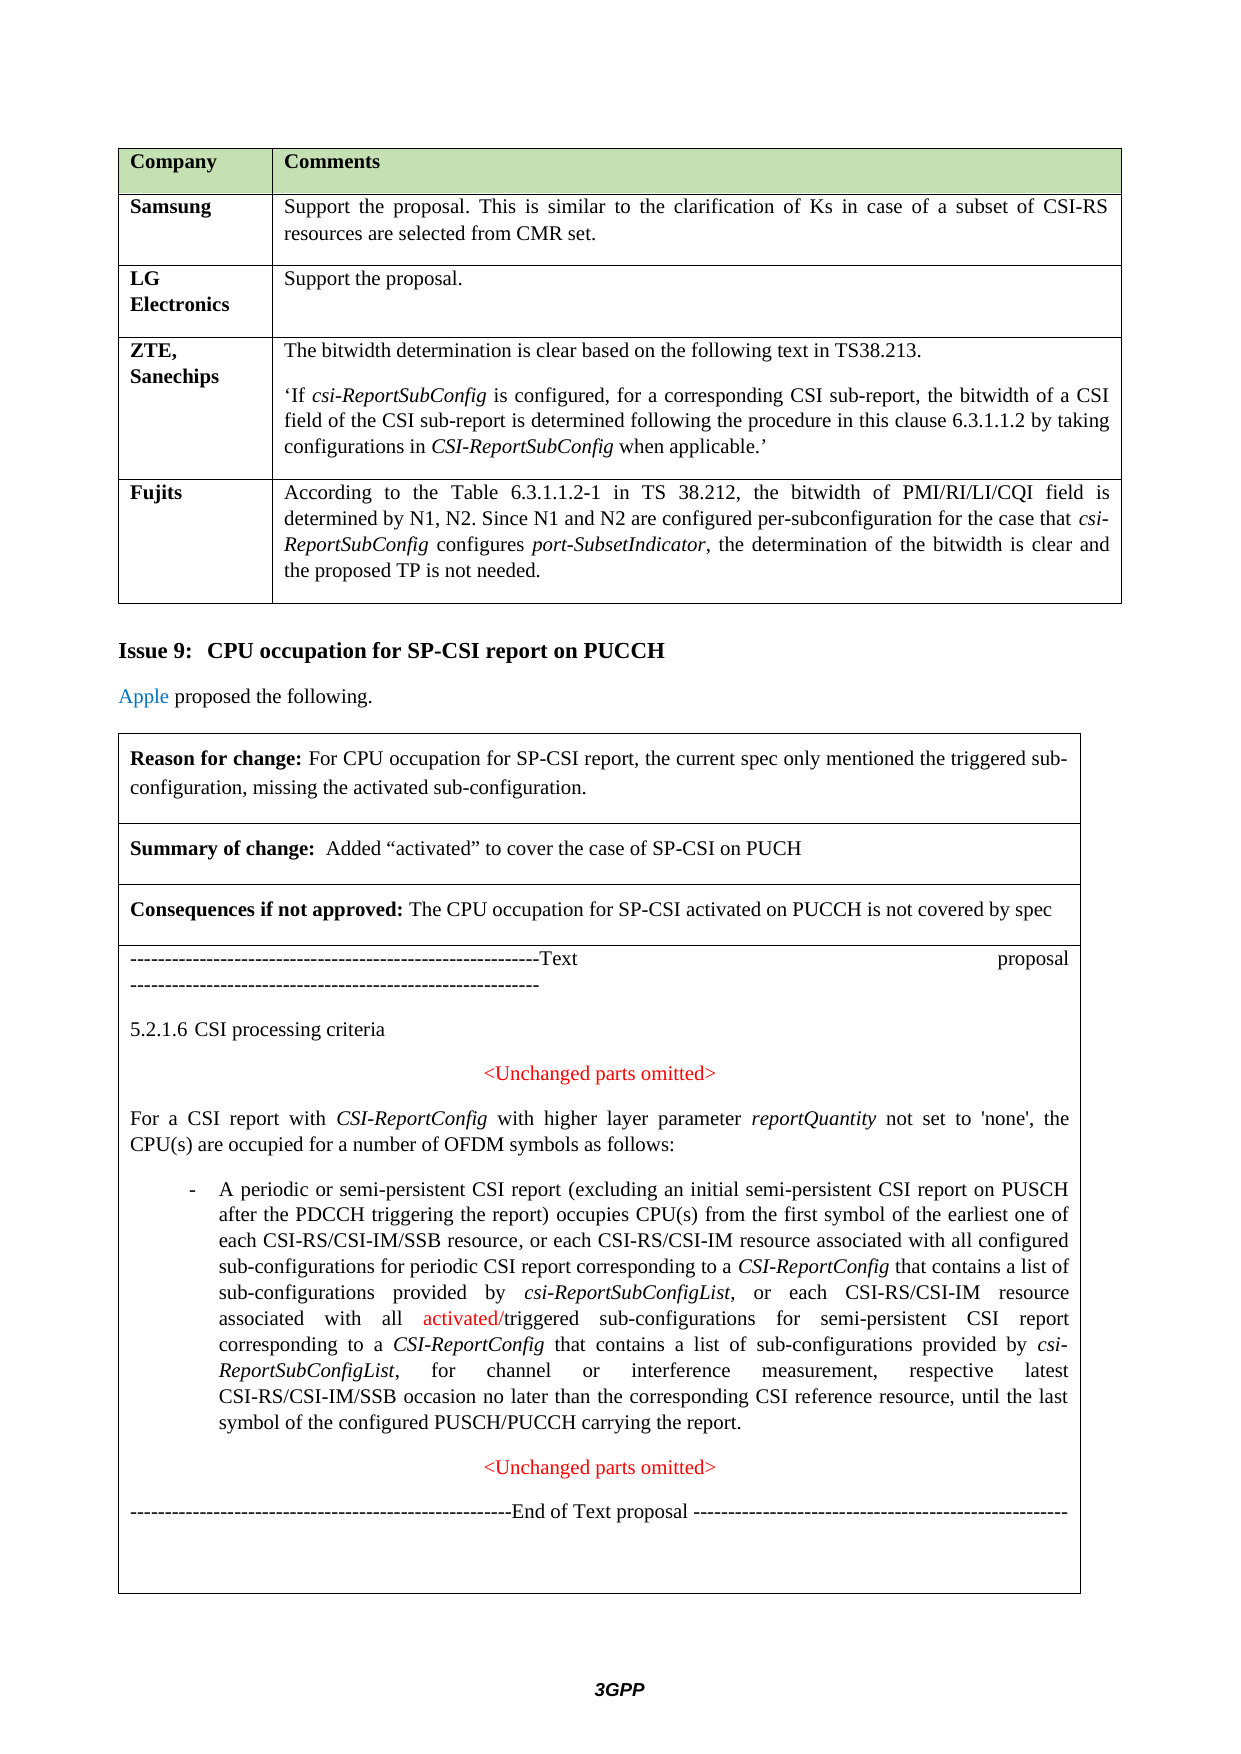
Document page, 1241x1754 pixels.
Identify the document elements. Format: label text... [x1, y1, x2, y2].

table_cell Consequences if not approved: The CPU occupation for SP-CSI activated on PUCCH is not covered by spec [119, 885, 1080, 945]
table_cell According to the Table 6.3.1.1.2-1 in TS 38.212, the bitwidth of PMI/RI/LI/CQI field is determined by N1, N2. Since N1 and N2 are configured per-subconfiguration for the case that csi-ReportSubConfig configures port-SubsetIndicator, the determination of the bitwidth is clear and the proposed TP is not needed. [273, 480, 1121, 603]
table_cell Samsung [119, 195, 272, 265]
table_cell LG Electronics [119, 266, 272, 337]
table_cell Fujits [119, 480, 272, 603]
table_cell -----------------------------------------------------------Text proposal ----------------------------------------------------------- 5.2.1.6 CSI processing criteria <Unchanged parts omitted> For a CSI report with CSI-ReportConfig with higher layer parameter reportQuantity not set to 'none', the CPU(s) are occupied for a number of OFDM symbols as follows: - A periodic or semi-persistent CSI report (excluding an initial semi-persistent CSI report on PUSCH after the PDCCH triggering the report) occupies CPU(s) from the first symbol of the earliest one of each CSI-RS/CSI-IM/SSB resource, or each CSI-RS/CSI-IM resource associated with all configured sub-configurations for periodic CSI report corresponding to a CSI-ReportConfig that contains a list of sub-configurations provided by csi-ReportSubConfigList, or each CSI-RS/CSI-IM resource associated with all activated/triggered sub-configurations for semi-persistent CSI report corresponding to a CSI-ReportConfig that contains a list of sub-configurations provided by csi-ReportSubConfigList, for channel or interference measurement, respective latest CSI-RS/CSI-IM/SSB occasion no later than the corresponding CSI reference resource, until the last symbol of the configured PUSCH/PUCCH carrying the report. <Unchanged parts omitted> -------------------------------------------------------End of Text proposal ------------------------------------------------------ [119, 946, 1080, 1593]
table_cell ZTE, Sanechips [119, 338, 272, 479]
table_header Comments [273, 149, 1121, 193]
text Apple proposed the following. [118, 684, 1122, 708]
table_header Reason for change: For CPU occupation for SP-CSI report, the current spec only mentioned the triggered sub-configuration, missing the activated sub-configuration. [119, 734, 1080, 822]
list CPU occupation for SP-CSI report on PUCCH [118, 637, 1122, 663]
table_header Company [119, 149, 272, 193]
table_cell Support the proposal. This is similar to the clarification of Ks in case of a subset of CSI-RS resources are selected from CMR set. [273, 195, 1121, 265]
table_cell Support the proposal. [273, 266, 1121, 337]
table_cell Summary of change: Added “activated” to cover the case of SP-CSI on PUCH [119, 824, 1080, 884]
table_cell The bitwidth determination is clear based on the following text in TS38.213. ‘If csi-ReportSubConfig is configured, for a corresponding CSI sub-report, the bitwidth of a CSI field of the CSI sub-report is determined following the procedure in this clause 6.3.1.1.2 by taking configurations in CSI-ReportSubConfig when applicable.’ [273, 338, 1121, 479]
